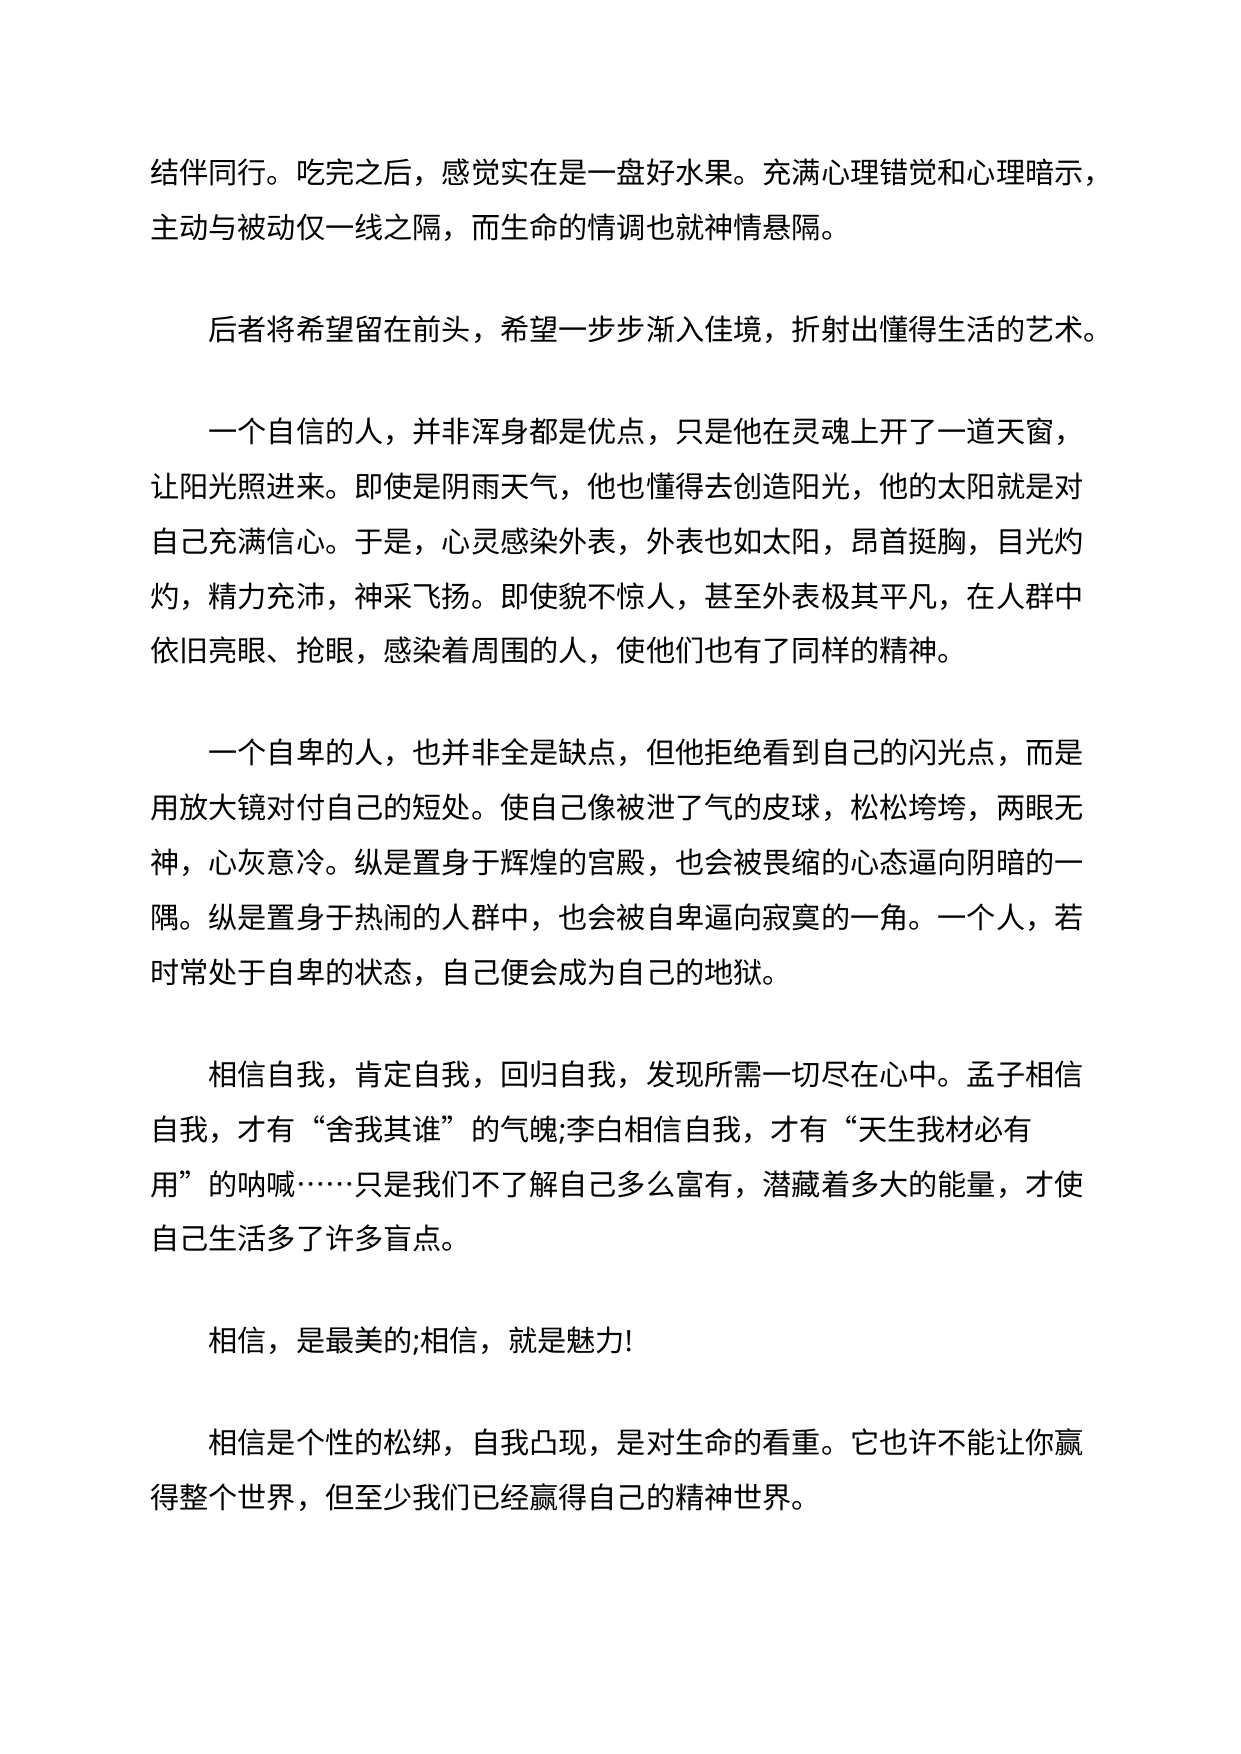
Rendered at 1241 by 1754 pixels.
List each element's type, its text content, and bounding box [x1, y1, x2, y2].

text 相信是个性的松绑，自我凸现，是对生命的看重。它也许不能让你赢得整个世界，但至少我们已经赢得自己的精神世界。 [150, 1420, 1090, 1517]
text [150, 150, 1090, 247]
text 相信，是最美的;相信，就是魅力! [150, 1318, 1090, 1360]
text 一个自信的人，并非浑身都是优点，只是他在灵魂上开了一道天窗，让阳光照进来。即使是阴雨天气，他也懂得去创造阳光，他的太阳就是对自己充满信心。于是，心灵感染外表，外表也如太阳，昂首挺胸，目光灼灼，精力充沛，神采飞扬。即使貌不惊人，甚至外表极其平凡，在人群中依旧亮眼、抢眼，感染着周围的人，使他们也有了同样的精神。 [150, 408, 1090, 670]
text 一个自卑的人，也并非全是缺点，但他拒绝看到自己的闪光点，而是用放大镜对付自己的短处。使自己像被泄了气的皮球，松松垮垮，两眼无神，心灰意冷。纵是置身于辉煌的宫殿，也会被畏缩的心态逼向阴暗的一隅。纵是置身于热闹的人群中，也会被自卑逼向寂寞的一角。一个人，若时常处于自卑的状态，自己便会成为自己的地狱。 [150, 730, 1090, 992]
text 相信自我，肯定自我，回归自我，发现所需一切尽在心中。孟子相信自我，才有“舍我其谁”的气魄;李白相信自我，才有“天生我材必有用”的呐喊……只是我们不了解自己多么富有，潜藏着多大的能量，才使自己生活多了许多盲点。 [150, 1051, 1090, 1258]
text 后者将希望留在前头，希望一步步渐入佳境，折射出懂得生活的艺术。 [150, 307, 1090, 349]
